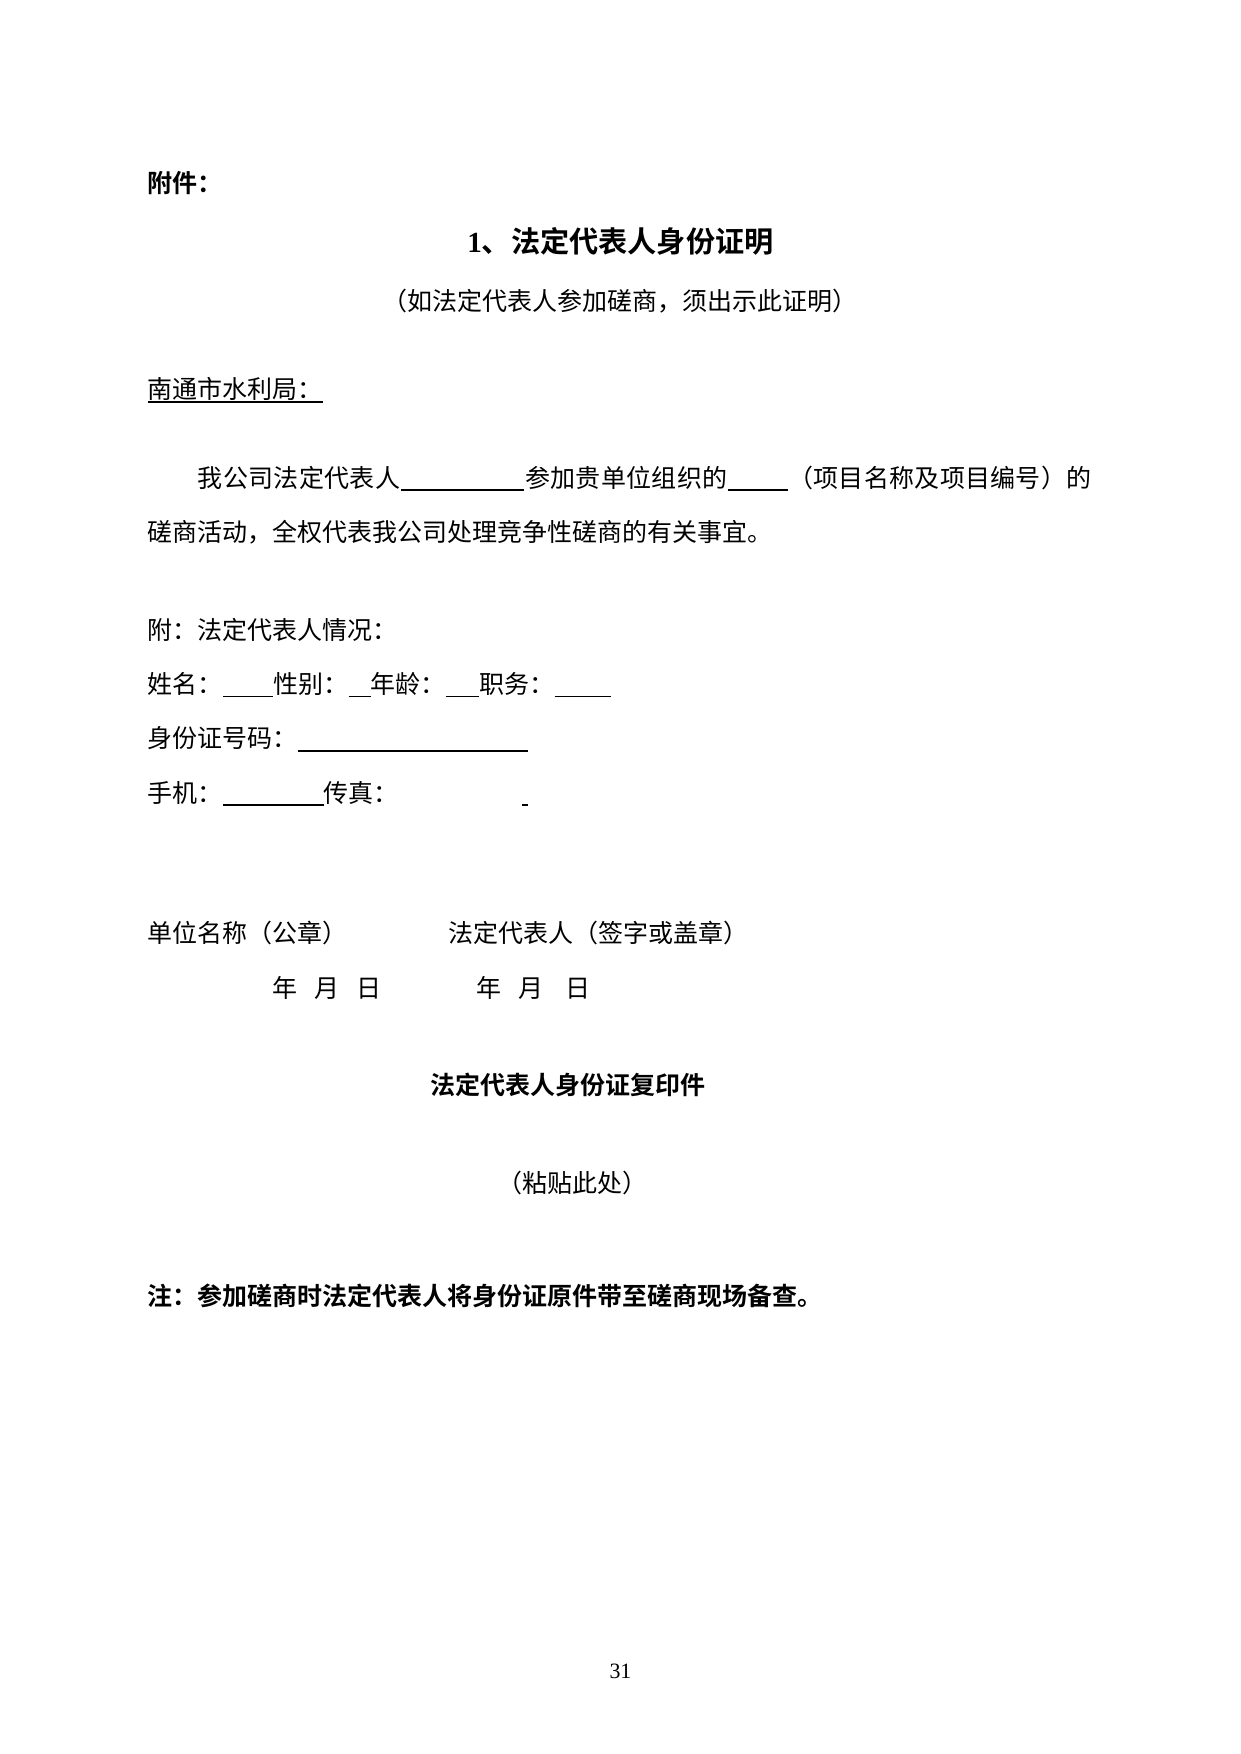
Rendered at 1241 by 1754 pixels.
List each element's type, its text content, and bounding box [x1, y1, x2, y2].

text 注：参加磋商时法定代表人将身份证原件带至磋商现场备查。 [148, 1261, 1093, 1329]
text （如法定代表人参加磋商，须出示此证明） [148, 282, 1093, 318]
text 附：法定代表人情况： [148, 610, 1093, 646]
text 法定代表人身份证复印件 [148, 1066, 1093, 1102]
text 1、法定代表人身份证明 [148, 218, 1093, 261]
text （粘贴此处） [148, 1163, 1093, 1199]
text 身份证号码： [148, 719, 1093, 755]
text 附件： [148, 164, 1093, 200]
text 姓名： 性别： 年龄： 职务： [148, 664, 1093, 701]
text 年 月 日 年 月 日 [148, 968, 1093, 1004]
text 手机： 传真： [148, 773, 1093, 809]
text 单位名称（公章） 法定代表人（签字或盖章） [148, 914, 1093, 950]
text 我公司法定代表人 参加贵单位组织的 （项目名称及项目编号）的磋商活动，全权代表我公司处理竞争性磋商的有关事宜。 [148, 458, 1093, 549]
text 南通市水利局： [148, 370, 1093, 406]
